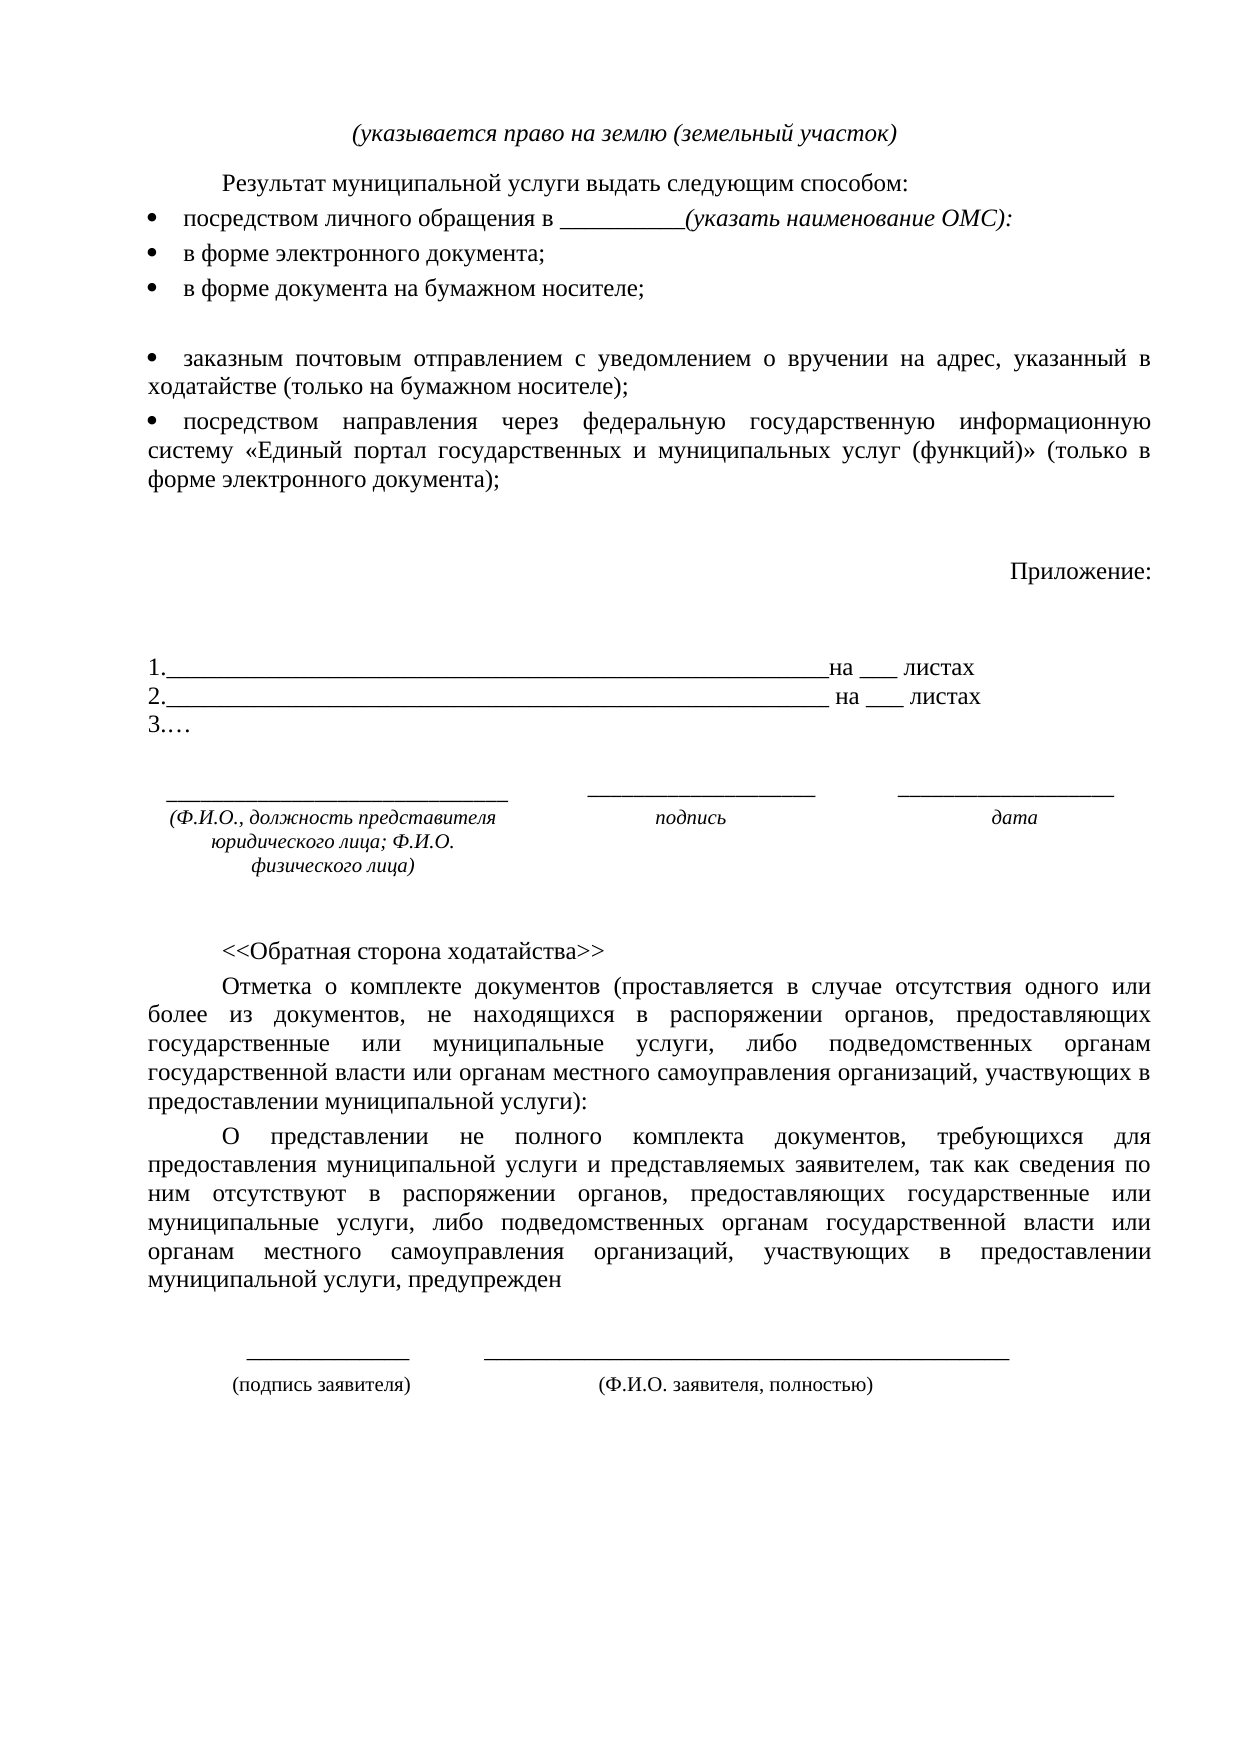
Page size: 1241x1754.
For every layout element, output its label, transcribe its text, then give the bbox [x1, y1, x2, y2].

text (подпись заявителя) (Ф.И.О. заявителя, полностью) [148, 1369, 1152, 1396]
text 2._____________________________________________________ на ___ листах [148, 681, 1152, 709]
table_cell (Ф.И.О., должность представителя юридического лица; Ф.И.О. физического лица) [148, 805, 520, 902]
text О представлении не полного комплекта документов, требующихся для предоставления муниципальной услуги и представляемых заявителем, так как сведения по ним отсутствуют в распоряжении органов, предоставляющих государственные или муниципальные услуги, либо подведомственных органам государственной власти или органам местного самоуправления организаций, участвующих в предоставлении муниципальной услуги, предупрежден [148, 1121, 1152, 1293]
table_cell дата [830, 805, 1140, 902]
text Отметка о комплекте документов (проставляется в случае отсутствия одного или более из документов, не находящихся в распоряжении органов, предоставляющих государственные или муниципальные услуги, либо подведомственных органам государственной власти или органам местного самоуправления организаций, участвующих в предоставлении муниципальной услуги): [148, 971, 1152, 1114]
text  посредством направления через федеральную государственную информационную систему «Единый портал государственных и муниципальных услуг (функций)» (только в форме электронного документа); [148, 406, 1152, 493]
text  в форме электронного документа; [148, 238, 1152, 266]
text Приложение: [148, 556, 1152, 585]
text 1._____________________________________________________на ___ листах [148, 652, 1152, 681]
text Результат муниципальной услуги выдать следующим способом: [148, 168, 1152, 196]
text  в форме документа на бумажном носителе; [148, 273, 1152, 301]
text <<Обратная сторона ходатайства>> [148, 936, 1152, 964]
text  посредством личного обращения в __________(указать наименование ОМС): [148, 203, 1152, 231]
table_header ______________________________ [148, 772, 520, 805]
text _____________ __________________________________________ [148, 1334, 1152, 1363]
text  заказным почтовым отправлением с уведомлением о вручении на адрес, указанный в ходатайстве (только на бумажном носителе); [148, 343, 1152, 400]
text (указывается право на землю (земельный участок) [148, 118, 1152, 147]
table_header ___________________ [830, 772, 1140, 805]
text 3.… [148, 709, 1152, 738]
table_header ____________________ [520, 772, 830, 805]
table_cell подпись [520, 805, 830, 902]
